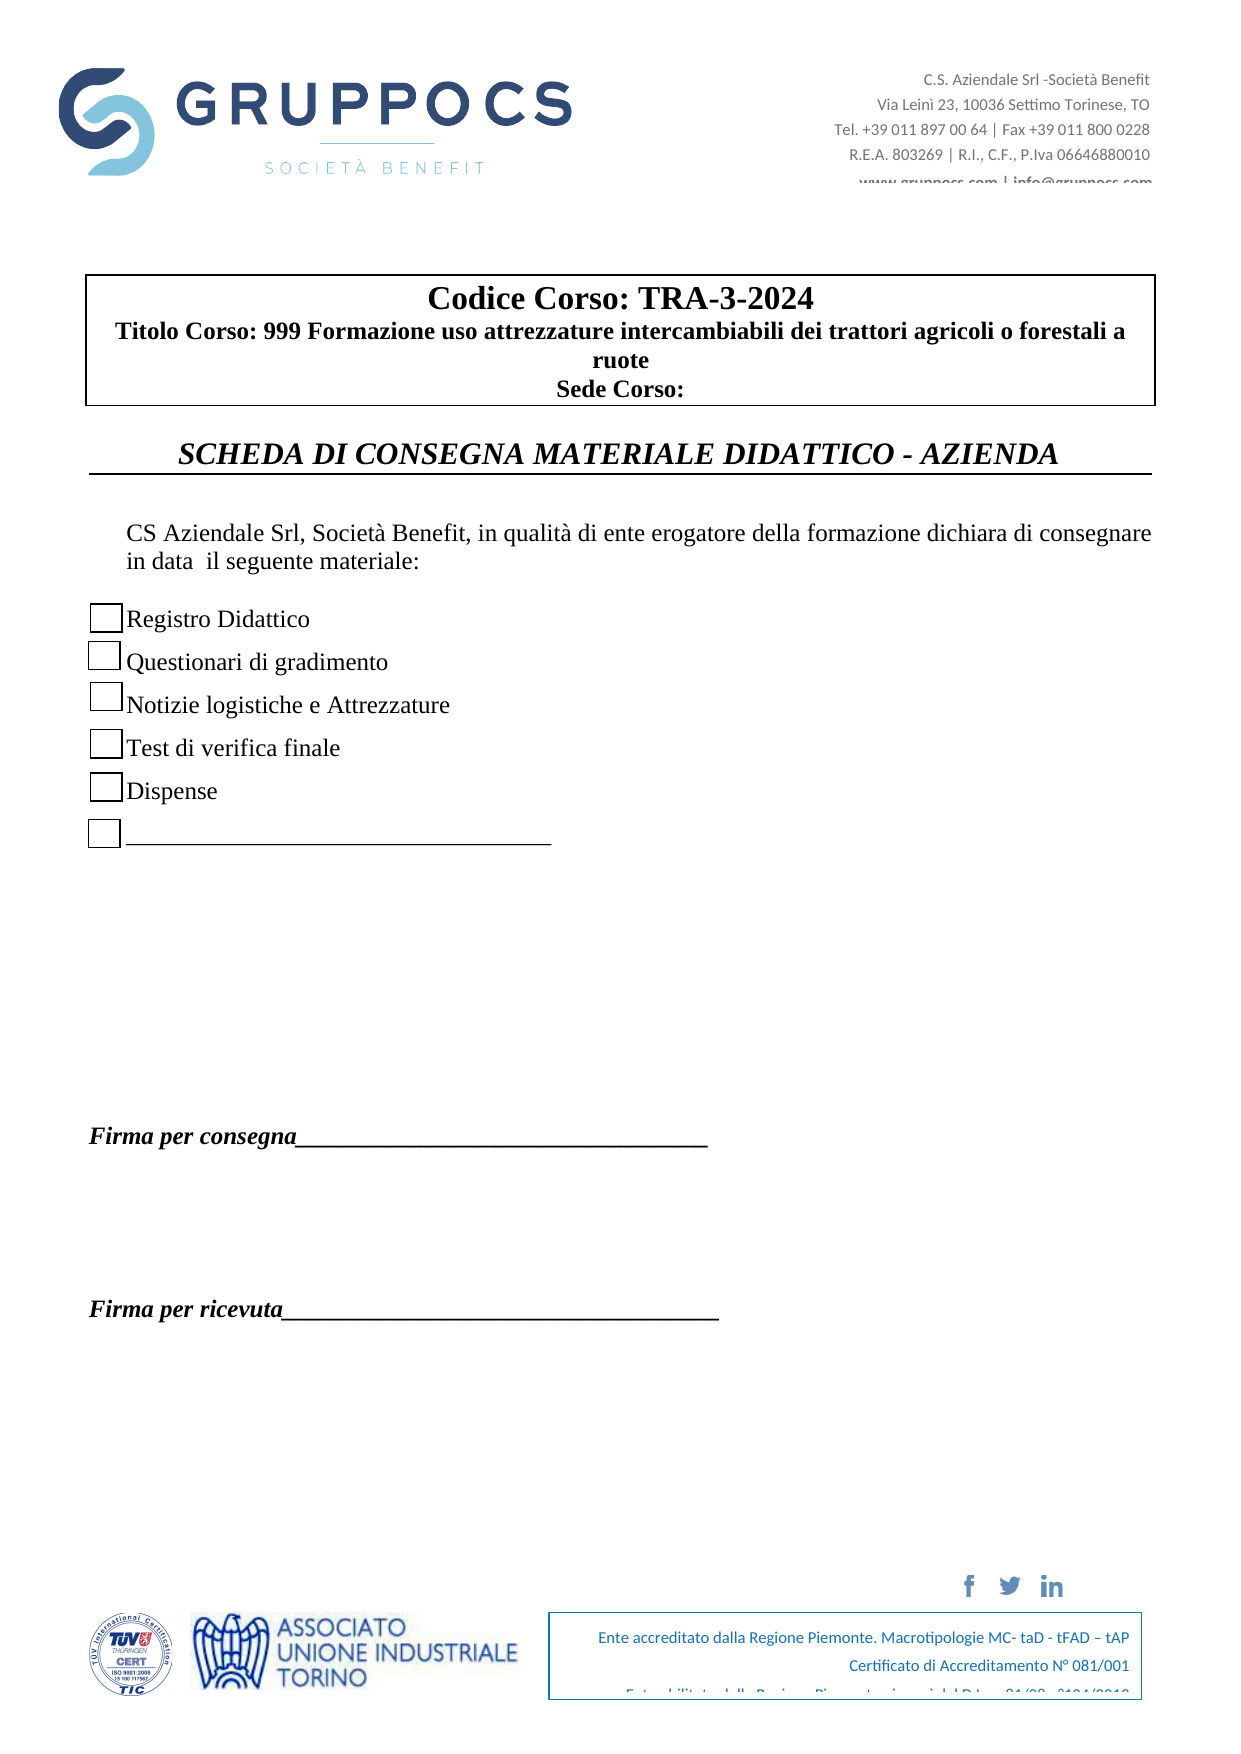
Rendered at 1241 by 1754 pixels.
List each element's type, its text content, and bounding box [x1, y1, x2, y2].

text Dispense [126, 776, 1152, 805]
picture [58, 68, 580, 178]
text __________________________________ [126, 819, 1152, 848]
text CS Aziendale Srl, Società Benefit, in qualità di ente erogatore della formazione dichiara di consegnare in data il seguente materiale: [126, 518, 1152, 575]
text Notizie logistiche e Attrezzature [126, 690, 1152, 719]
text Codice Corso: TRA-3-2024 [87, 276, 1154, 316]
picture [89, 1613, 173, 1696]
picture [964, 1575, 1063, 1597]
text Registro Didattico [126, 604, 1152, 633]
text Firma per consegna_________________________________ [29, 1121, 1152, 1150]
text Firma per ricevuta___________________________________ [88, 1294, 1152, 1323]
text Test di verifica finale [126, 733, 1152, 762]
text Titolo Corso: 999 Formazione uso attrezzature intercambiabili dei trattori agricoli o forestali a ruote [88, 316, 1152, 370]
text Questionari di gradimento [126, 647, 1152, 676]
text SCHEDA DI CONSEGNA MATERIALE DIDATTICO - AZIENDA [88, 435, 1152, 474]
text Sede Corso: [87, 370, 1154, 405]
picture [190, 1612, 520, 1690]
